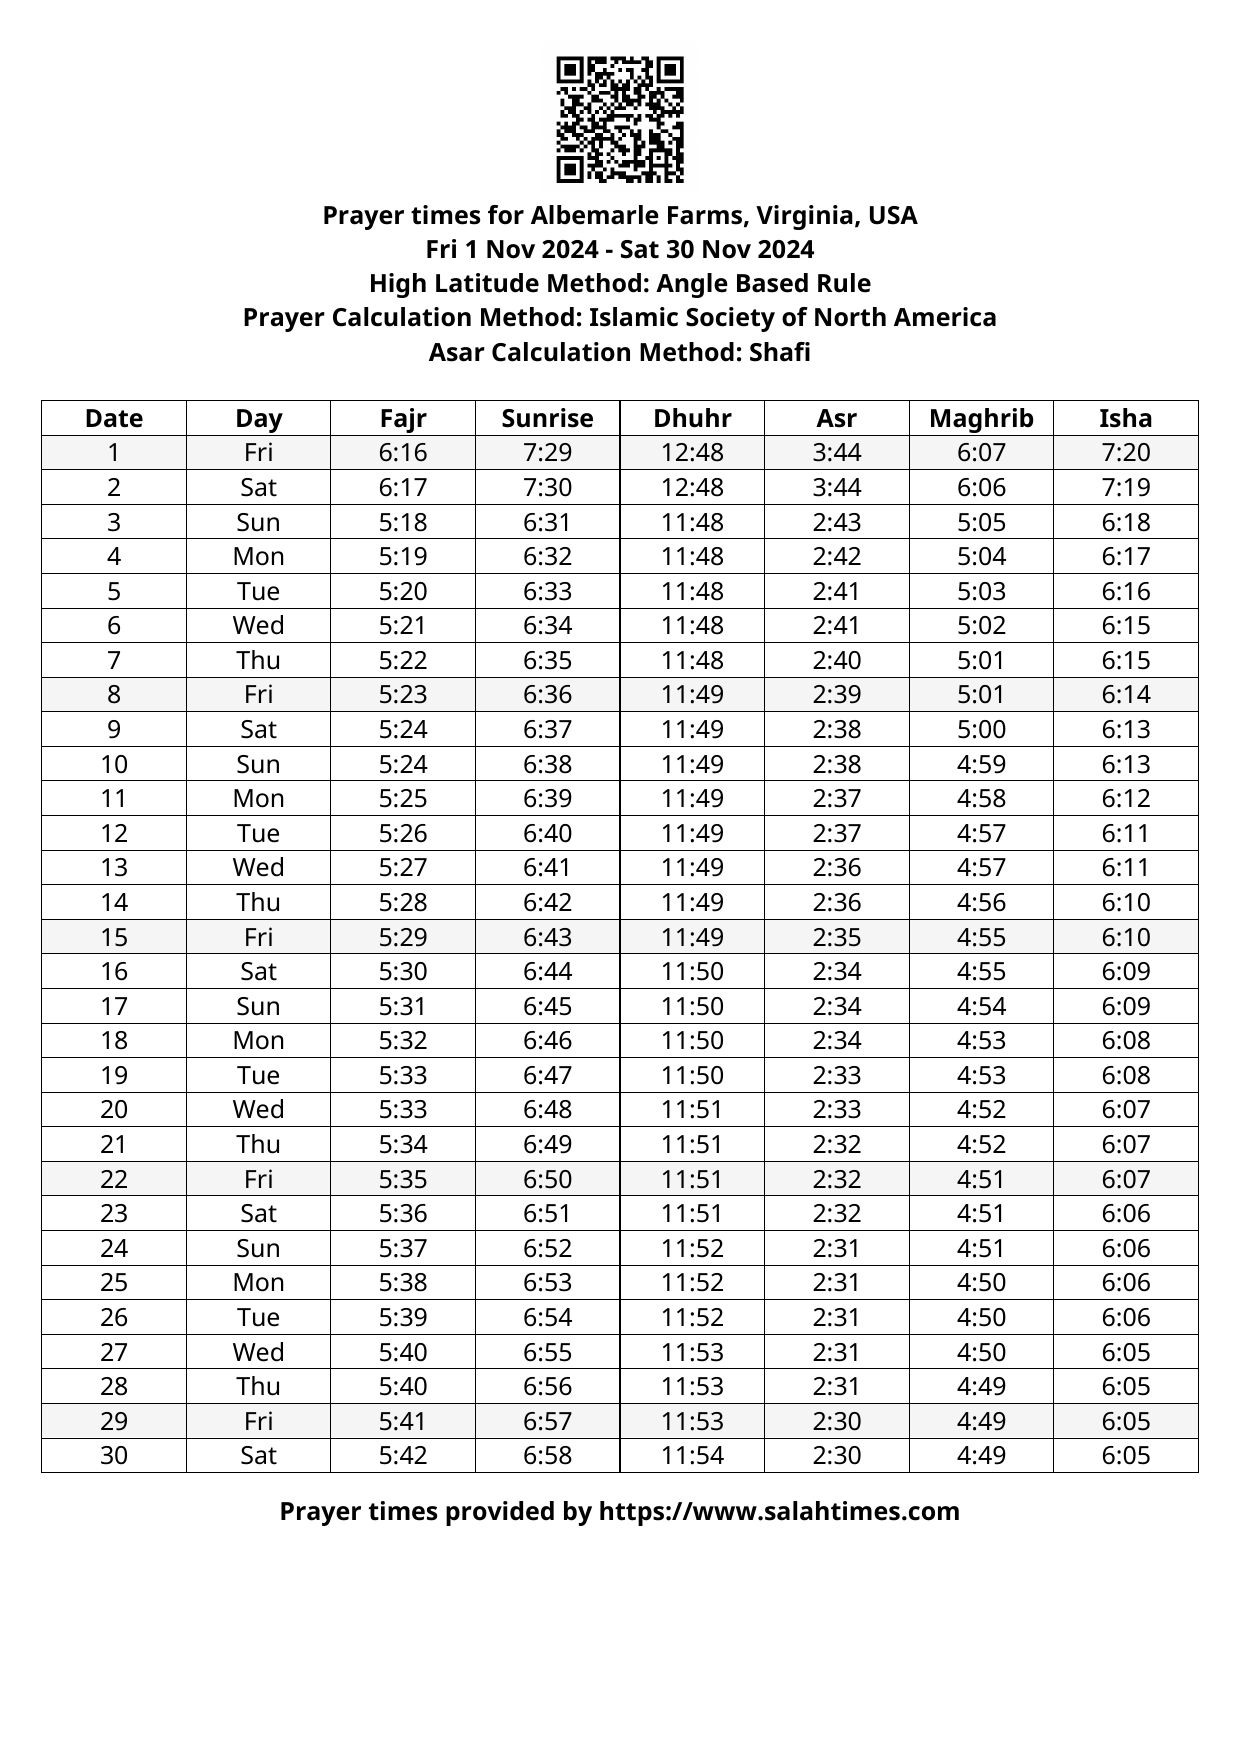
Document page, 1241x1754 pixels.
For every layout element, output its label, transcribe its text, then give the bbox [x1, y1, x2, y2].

text High Latitude Method: Angle Based Rule [42, 266, 1198, 300]
table_cell 11:49 [621, 885, 764, 919]
table_cell 6:32 [476, 539, 619, 573]
table_cell 2:30 [765, 1439, 909, 1472]
table_cell 6:31 [476, 505, 619, 538]
table_cell 5:34 [331, 1127, 475, 1161]
table_cell 3 [42, 505, 186, 538]
table_cell Sat [187, 1196, 330, 1230]
table_cell 7 [42, 643, 186, 677]
table_cell 3:44 [765, 436, 909, 469]
table_cell 2:31 [765, 1266, 909, 1299]
table_cell Thu [187, 885, 330, 919]
table_cell Sat [187, 1439, 330, 1472]
table_cell 2:31 [765, 1300, 909, 1334]
table_cell Fri [187, 920, 330, 953]
table_cell 13 [42, 851, 186, 884]
table_cell 6:16 [331, 436, 475, 469]
table_cell 6:54 [476, 1300, 619, 1334]
table_cell 5:19 [331, 539, 475, 573]
table_cell 11:48 [621, 609, 764, 642]
table_cell 11:50 [621, 954, 764, 988]
table_cell 11:48 [621, 539, 764, 573]
table_cell 25 [42, 1266, 186, 1299]
table_cell 2:33 [765, 1058, 909, 1092]
table_cell 4:49 [910, 1439, 1053, 1472]
table_cell 4:57 [910, 816, 1053, 849]
table_cell 28 [42, 1369, 186, 1403]
text Fri 1 Nov 2024 - Sat 30 Nov 2024 [42, 232, 1198, 266]
table_cell 5:00 [910, 712, 1053, 746]
table_cell 5:01 [910, 643, 1053, 677]
table_cell 5:35 [331, 1162, 475, 1195]
table_cell Mon [187, 1024, 330, 1057]
table_cell 5:27 [331, 851, 475, 884]
table_cell 6:05 [1054, 1439, 1198, 1472]
table_cell 12:48 [621, 436, 764, 469]
table_cell 5:29 [331, 920, 475, 953]
table_cell 27 [42, 1335, 186, 1368]
table_cell 20 [42, 1093, 186, 1126]
table_cell 5:40 [331, 1335, 475, 1368]
table_cell 11:50 [621, 989, 764, 1022]
table_cell 6:05 [1054, 1369, 1198, 1403]
table_cell Fri [187, 436, 330, 469]
table_cell 4:56 [910, 885, 1053, 919]
table_cell 7:29 [476, 436, 619, 469]
table_header Fajr [331, 401, 475, 434]
table_cell 15 [42, 920, 186, 953]
table_cell 2:38 [765, 747, 909, 780]
table_cell 5:26 [331, 816, 475, 849]
table_header Day [187, 401, 330, 434]
table_cell 6:36 [476, 678, 619, 711]
table_cell Wed [187, 1093, 330, 1126]
table_cell 10 [42, 747, 186, 780]
table_cell 11:49 [621, 678, 764, 711]
table_cell 6:37 [476, 712, 619, 746]
table_cell Thu [187, 1369, 330, 1403]
table_cell 5:39 [331, 1300, 475, 1334]
table_cell 3:44 [765, 470, 909, 504]
table_cell 6:17 [1054, 539, 1198, 573]
table_cell 11:53 [621, 1404, 764, 1437]
table_cell 6:47 [476, 1058, 619, 1092]
picture [542, 41, 699, 198]
table_cell 6:06 [910, 470, 1053, 504]
table_cell 6:07 [1054, 1093, 1198, 1126]
table_cell 5:38 [331, 1266, 475, 1299]
table_header Sunrise [476, 401, 619, 434]
table_cell 11:49 [621, 920, 764, 953]
table_cell 2:41 [765, 609, 909, 642]
table_cell 12:48 [621, 470, 764, 504]
table_cell 6:09 [1054, 989, 1198, 1022]
table_cell Fri [187, 1404, 330, 1437]
table_cell Mon [187, 1266, 330, 1299]
table_cell 2:37 [765, 781, 909, 815]
table_cell 5:05 [910, 505, 1053, 538]
text Prayer Calculation Method: Islamic Society of North America [42, 300, 1198, 334]
table_cell 6:13 [1054, 747, 1198, 780]
table_cell 7:20 [1054, 436, 1198, 469]
text Prayer times for Albemarle Farms, Virginia, USA [42, 198, 1198, 232]
table_cell 2:31 [765, 1231, 909, 1264]
table_cell 11:50 [621, 1058, 764, 1092]
table_cell 6:17 [331, 470, 475, 504]
table_cell 11:51 [621, 1196, 764, 1230]
table_cell 2:30 [765, 1404, 909, 1437]
table_cell Tue [187, 1058, 330, 1092]
table_header Date [42, 401, 186, 434]
table_cell 4:53 [910, 1058, 1053, 1092]
table_cell 6:58 [476, 1439, 619, 1472]
table_cell 26 [42, 1300, 186, 1334]
table_cell 6:15 [1054, 643, 1198, 677]
table_cell 6:05 [1054, 1335, 1198, 1368]
table_cell 6:05 [1054, 1404, 1198, 1437]
table_cell 5:32 [331, 1024, 475, 1057]
table_cell Thu [187, 1127, 330, 1161]
table_cell 6:35 [476, 643, 619, 677]
table_cell 22 [42, 1162, 186, 1195]
table_cell 6:14 [1054, 678, 1198, 711]
table_cell 6:06 [1054, 1266, 1198, 1299]
table_cell 6:11 [1054, 851, 1198, 884]
table_cell 4:59 [910, 747, 1053, 780]
table_cell 6:09 [1054, 954, 1198, 988]
table_cell 2:34 [765, 989, 909, 1022]
table_cell Wed [187, 851, 330, 884]
table_cell 11:52 [621, 1231, 764, 1264]
table_cell 6:13 [1054, 712, 1198, 746]
table_cell 24 [42, 1231, 186, 1264]
table_cell 1 [42, 436, 186, 469]
table_cell 4:55 [910, 954, 1053, 988]
table_cell 6:08 [1054, 1024, 1198, 1057]
table_cell 8 [42, 678, 186, 711]
table_cell 6:15 [1054, 609, 1198, 642]
table_cell 2:34 [765, 954, 909, 988]
table_cell 11:49 [621, 781, 764, 815]
table_cell 2 [42, 470, 186, 504]
table_cell 4:54 [910, 989, 1053, 1022]
table_cell 11:53 [621, 1369, 764, 1403]
table_cell 6:10 [1054, 920, 1198, 953]
table_header Isha [1054, 401, 1198, 434]
table_cell 6:16 [1054, 574, 1198, 607]
table_cell 2:38 [765, 712, 909, 746]
table_cell 4:49 [910, 1404, 1053, 1437]
table_cell 4:52 [910, 1127, 1053, 1161]
table_cell 14 [42, 885, 186, 919]
table_cell 4:51 [910, 1231, 1053, 1264]
table_cell 6:08 [1054, 1058, 1198, 1092]
table_cell 2:36 [765, 851, 909, 884]
table_cell 5:33 [331, 1058, 475, 1092]
table_cell 5:21 [331, 609, 475, 642]
table_cell 6:52 [476, 1231, 619, 1264]
table_cell 6:50 [476, 1162, 619, 1195]
table_cell Tue [187, 1300, 330, 1334]
table_cell 4:52 [910, 1093, 1053, 1126]
table_cell 11:49 [621, 816, 764, 849]
table_header Asr [765, 401, 909, 434]
table_cell 11:49 [621, 712, 764, 746]
table_cell 19 [42, 1058, 186, 1092]
table_cell 6:53 [476, 1266, 619, 1299]
table_cell 5:31 [331, 989, 475, 1022]
table_cell 6:42 [476, 885, 619, 919]
table_cell 11:52 [621, 1300, 764, 1334]
table_cell 11:48 [621, 643, 764, 677]
table_cell 2:36 [765, 885, 909, 919]
table_cell 11:48 [621, 574, 764, 607]
table_cell 2:31 [765, 1335, 909, 1368]
table_cell 5:37 [331, 1231, 475, 1264]
table_cell 4:49 [910, 1369, 1053, 1403]
table_cell 2:34 [765, 1024, 909, 1057]
table_cell 2:37 [765, 816, 909, 849]
table_cell 6:57 [476, 1404, 619, 1437]
table_cell 5:25 [331, 781, 475, 815]
table_cell 2:33 [765, 1093, 909, 1126]
table_cell 11 [42, 781, 186, 815]
table_cell Fri [187, 678, 330, 711]
table_cell 6:06 [1054, 1231, 1198, 1264]
table_cell 6:18 [1054, 505, 1198, 538]
table_cell 6:11 [1054, 816, 1198, 849]
table_cell Sat [187, 712, 330, 746]
table_cell 4:50 [910, 1300, 1053, 1334]
table_cell 30 [42, 1439, 186, 1472]
table_header Maghrib [910, 401, 1053, 434]
table_cell 5:40 [331, 1369, 475, 1403]
table_cell 5:22 [331, 643, 475, 677]
table_cell 17 [42, 989, 186, 1022]
table_cell 6:33 [476, 574, 619, 607]
table_cell 11:50 [621, 1024, 764, 1057]
table_cell 5:02 [910, 609, 1053, 642]
table_cell 2:40 [765, 643, 909, 677]
table_cell Sun [187, 989, 330, 1022]
table_cell 5:04 [910, 539, 1053, 573]
table_cell 5:24 [331, 747, 475, 780]
table_cell 11:51 [621, 1093, 764, 1126]
table_cell 6:49 [476, 1127, 619, 1161]
table_cell 6:43 [476, 920, 619, 953]
table_cell 6:46 [476, 1024, 619, 1057]
table_cell 29 [42, 1404, 186, 1437]
table_cell 6:56 [476, 1369, 619, 1403]
table_cell 4:50 [910, 1335, 1053, 1368]
table_cell 5:33 [331, 1093, 475, 1126]
table_cell 5:36 [331, 1196, 475, 1230]
table_cell 6:34 [476, 609, 619, 642]
text Prayer times provided by https://www.salahtimes.com [42, 1494, 1198, 1528]
table_cell 6:41 [476, 851, 619, 884]
table_cell 2:39 [765, 678, 909, 711]
table_cell 11:48 [621, 505, 764, 538]
table_cell 6:12 [1054, 781, 1198, 815]
table_cell 6:07 [1054, 1162, 1198, 1195]
text Asar Calculation Method: Shafi [42, 334, 1198, 368]
table_cell 5:03 [910, 574, 1053, 607]
table_cell 6:55 [476, 1335, 619, 1368]
table_cell 6:07 [910, 436, 1053, 469]
table_cell 11:51 [621, 1127, 764, 1161]
table_cell 6:44 [476, 954, 619, 988]
table_cell 23 [42, 1196, 186, 1230]
table_cell Sat [187, 954, 330, 988]
table_header Dhuhr [621, 401, 764, 434]
table_cell 2:42 [765, 539, 909, 573]
table_cell 11:49 [621, 747, 764, 780]
table_cell 11:53 [621, 1335, 764, 1368]
table_cell 5:30 [331, 954, 475, 988]
table_cell 5:41 [331, 1404, 475, 1437]
table_cell 2:32 [765, 1127, 909, 1161]
table_cell Wed [187, 609, 330, 642]
table_cell 6:45 [476, 989, 619, 1022]
table_cell 2:32 [765, 1196, 909, 1230]
table_cell 4:53 [910, 1024, 1053, 1057]
table_cell 5:20 [331, 574, 475, 607]
table_cell 6:39 [476, 781, 619, 815]
table_cell Mon [187, 539, 330, 573]
table_cell 5:23 [331, 678, 475, 711]
table_cell 11:52 [621, 1266, 764, 1299]
table_cell 5:18 [331, 505, 475, 538]
table_cell 2:41 [765, 574, 909, 607]
table_cell 4:51 [910, 1196, 1053, 1230]
table_cell 6:51 [476, 1196, 619, 1230]
table_cell 4:58 [910, 781, 1053, 815]
table_cell 2:35 [765, 920, 909, 953]
table_cell 16 [42, 954, 186, 988]
table_cell Sun [187, 1231, 330, 1264]
table_cell 6 [42, 609, 186, 642]
table_cell Sat [187, 470, 330, 504]
table_cell 9 [42, 712, 186, 746]
table_cell Thu [187, 643, 330, 677]
table_cell Tue [187, 816, 330, 849]
table_cell Sun [187, 747, 330, 780]
table_cell 7:19 [1054, 470, 1198, 504]
table_cell Fri [187, 1162, 330, 1195]
table_cell 5 [42, 574, 186, 607]
table_cell Wed [187, 1335, 330, 1368]
table_cell 4:55 [910, 920, 1053, 953]
table_cell 11:49 [621, 851, 764, 884]
table_cell 7:30 [476, 470, 619, 504]
table_cell 4:50 [910, 1266, 1053, 1299]
table_cell 6:40 [476, 816, 619, 849]
table_cell 6:06 [1054, 1196, 1198, 1230]
table_cell Sun [187, 505, 330, 538]
table_cell Tue [187, 574, 330, 607]
table_cell 4 [42, 539, 186, 573]
table_cell 4:57 [910, 851, 1053, 884]
table_cell 11:54 [621, 1439, 764, 1472]
table_cell 12 [42, 816, 186, 849]
table_cell 11:51 [621, 1162, 764, 1195]
table_cell 2:31 [765, 1369, 909, 1403]
table_cell 18 [42, 1024, 186, 1057]
table_cell 4:51 [910, 1162, 1053, 1195]
table_cell 6:48 [476, 1093, 619, 1126]
table_cell 2:43 [765, 505, 909, 538]
table_cell 21 [42, 1127, 186, 1161]
table_cell 5:24 [331, 712, 475, 746]
table_cell 5:28 [331, 885, 475, 919]
table_cell 6:38 [476, 747, 619, 780]
table_cell 6:07 [1054, 1127, 1198, 1161]
table_cell 5:42 [331, 1439, 475, 1472]
table_cell Mon [187, 781, 330, 815]
table_cell 5:01 [910, 678, 1053, 711]
table_cell 6:06 [1054, 1300, 1198, 1334]
table_cell 2:32 [765, 1162, 909, 1195]
table_cell 6:10 [1054, 885, 1198, 919]
